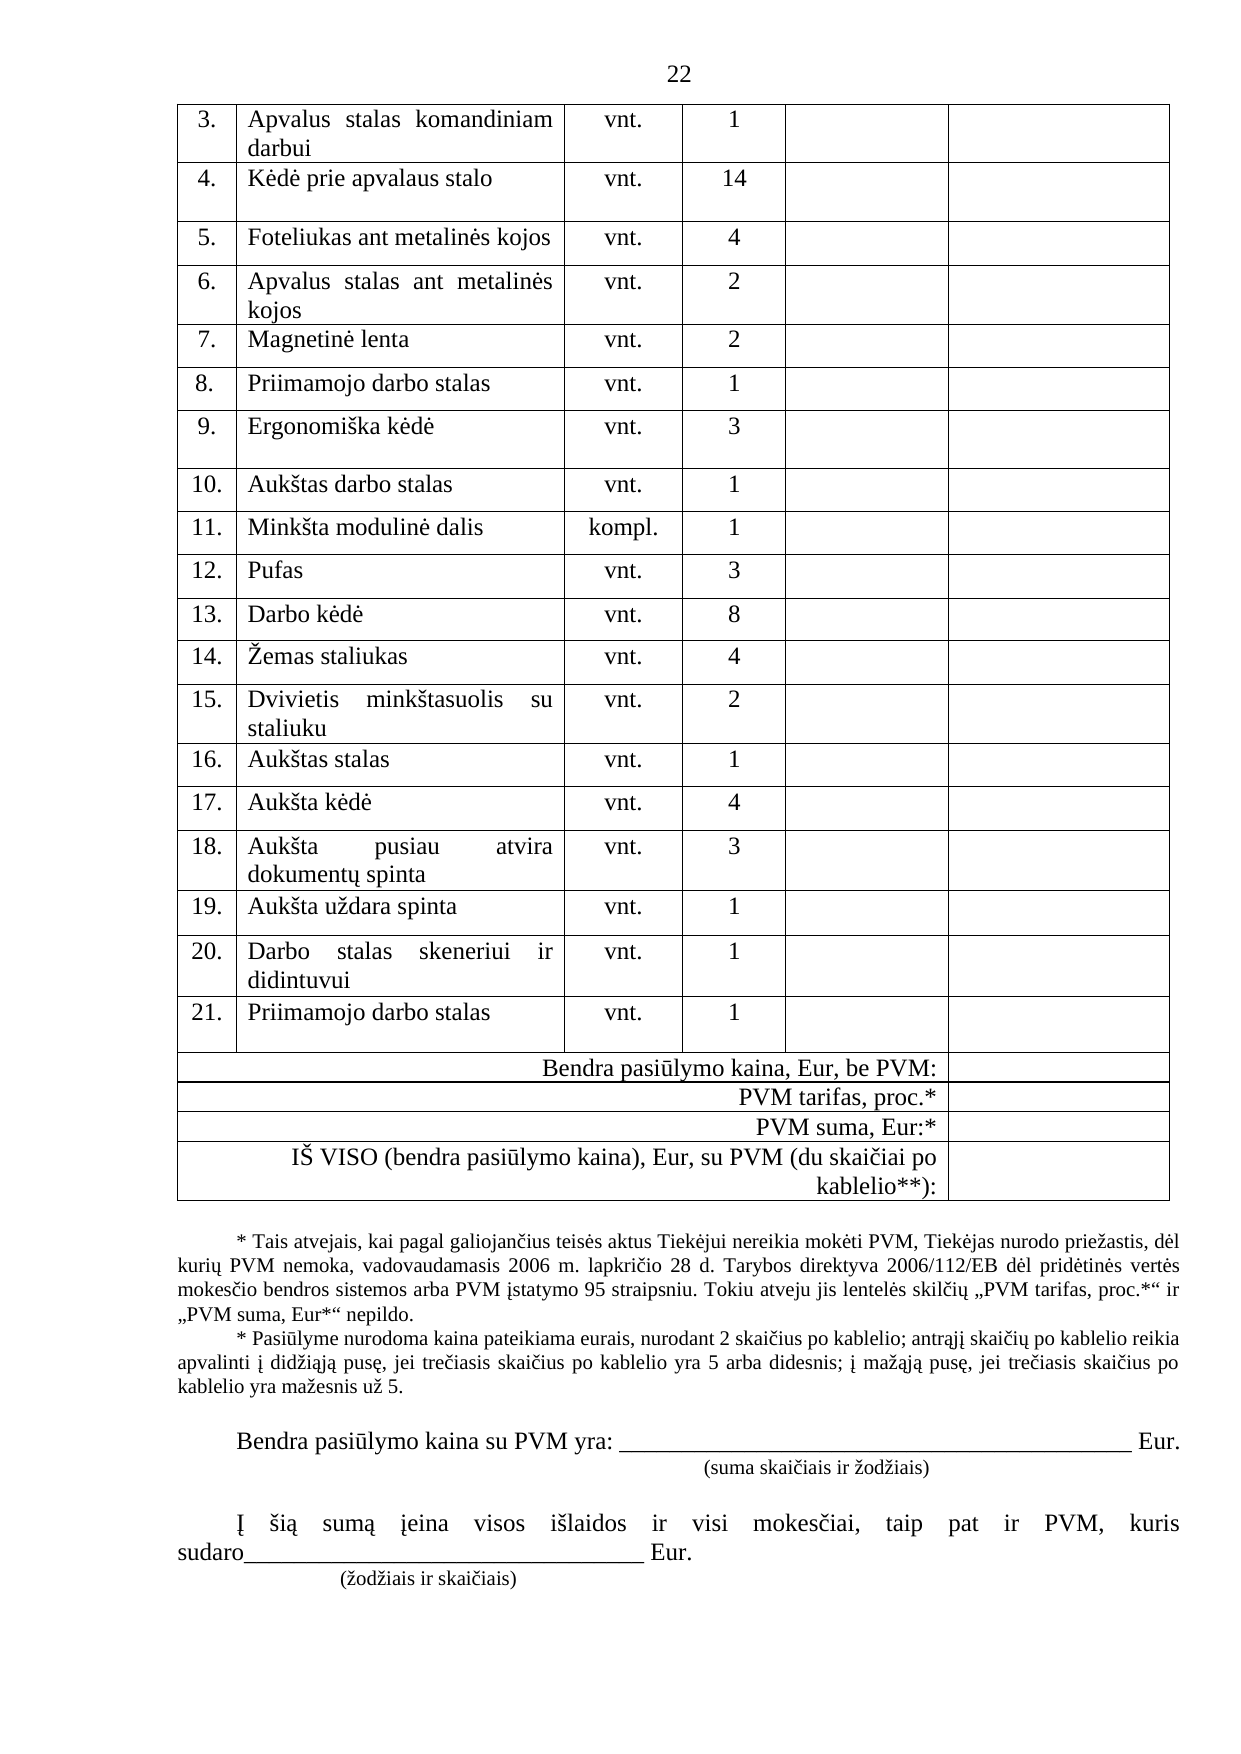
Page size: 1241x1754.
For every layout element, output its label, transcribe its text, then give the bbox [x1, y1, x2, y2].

table_cell 1 [683, 105, 785, 162]
table_cell Aukštas stalas [237, 744, 564, 786]
table_cell [949, 936, 1169, 996]
table_cell vnt. [565, 163, 682, 221]
text * Pasiūlyme nurodoma kaina pateikiama eurais, nurodant 2 skaičius po kablelio; antrąjį skaičių po kablelio reikia apvalinti į didžiąją pusę, jei trečiasis skaičius po kablelio yra 5 arba didesnis; į mažąją pusę, jei trečiasis skaičius po kablelio yra mažesnis už 5. [177, 1326, 1181, 1398]
table_cell 8. [178, 368, 236, 410]
table_cell [786, 599, 948, 640]
table_cell [949, 325, 1169, 367]
table_cell PVM suma, Eur:* [178, 1112, 948, 1141]
table_cell 4 [683, 641, 785, 683]
table_cell Priimamojo darbo stalas [237, 997, 564, 1052]
table_cell [786, 787, 948, 830]
table_cell 4 [683, 787, 785, 830]
table_cell Žemas staliukas [237, 641, 564, 683]
table_cell [949, 891, 1169, 935]
text * Tais atvejais, kai pagal galiojančius teisės aktus Tiekėjui nereikia mokėti PVM, Tiekėjas nurodo priežastis, dėl kurių PVM nemoka, vadovaudamasis 2006 m. lapkričio 28 d. Tarybos direktyva 2006/112/EB dėl pridėtinės vertės mokesčio bendros sistemos arba PVM įstatymo 95 straipsniu. Tokiu atveju jis lentelės skilčių „PVM tarifas, proc.*“ ir „PVM suma, Eur*“ nepildo. [177, 1229, 1181, 1326]
table_cell [949, 997, 1169, 1052]
table_cell Bendra pasiūlymo kaina, Eur, be PVM: [178, 1053, 948, 1081]
table_cell 1 [683, 997, 785, 1052]
table_cell IŠ VISO (bendra pasiūlymo kaina), Eur, su PVM (du skaičiai po kablelio**): [178, 1142, 948, 1199]
table_cell [949, 831, 1169, 890]
table_cell 3 [683, 831, 785, 890]
table_cell 3. [178, 105, 236, 162]
table_cell vnt. [565, 641, 682, 683]
table_cell Magnetinė lenta [237, 325, 564, 367]
table_cell vnt. [565, 105, 682, 162]
table_cell 19. [178, 891, 236, 935]
table_cell [786, 555, 948, 598]
table_cell [786, 831, 948, 890]
table_cell 9. [178, 411, 236, 468]
table_cell 14 [683, 163, 785, 221]
table_cell [786, 411, 948, 468]
text (suma skaičiais ir žodžiais) [177, 1455, 1181, 1479]
table_cell [949, 368, 1169, 410]
table_cell vnt. [565, 222, 682, 265]
table_cell 2 [683, 325, 785, 367]
table_cell [949, 744, 1169, 786]
table_cell 8 [683, 599, 785, 640]
table_cell Minkšta modulinė dalis [237, 512, 564, 554]
table_cell 1 [683, 936, 785, 996]
table_cell 12. [178, 555, 236, 598]
table_cell [949, 685, 1169, 743]
table_cell [949, 469, 1169, 511]
text Bendra pasiūlymo kaina su PVM yra: _________________________________________ Eur. [177, 1426, 1181, 1455]
table_cell 15. [178, 685, 236, 743]
table_cell Dvivietis minkštasuolis su staliuku [237, 685, 564, 743]
table_cell vnt. [565, 997, 682, 1052]
table_cell 1 [683, 512, 785, 554]
text Į šią sumą įeina visos išlaidos ir visi mokesčiai, taip pat ir PVM, kuris sudaro________________________________ Eur. [177, 1508, 1181, 1566]
table_cell vnt. [565, 599, 682, 640]
table_cell Aukšta uždara spinta [237, 891, 564, 935]
table_cell Aukšta kėdė [237, 787, 564, 830]
text (žodžiais ir skaičiais) [177, 1566, 1181, 1589]
table_cell [786, 368, 948, 410]
table_cell 3 [683, 555, 785, 598]
table_cell [949, 512, 1169, 554]
table_cell 3 [683, 411, 785, 468]
table_cell 20. [178, 936, 236, 996]
table_cell vnt. [565, 555, 682, 598]
table_cell 5. [178, 222, 236, 265]
table_cell 10. [178, 469, 236, 511]
table_cell 1 [683, 891, 785, 935]
table_cell [786, 266, 948, 323]
table_cell vnt. [565, 469, 682, 511]
table_cell [949, 1083, 1169, 1111]
table_cell Darbo stalas skeneriui ir didintuvui [237, 936, 564, 996]
table_cell 18. [178, 831, 236, 890]
table_cell vnt. [565, 891, 682, 935]
table_cell 2 [683, 266, 785, 323]
table_cell 1 [683, 368, 785, 410]
table_cell PVM tarifas, proc.* [178, 1083, 948, 1111]
table_cell Darbo kėdė [237, 599, 564, 640]
table_cell [949, 1112, 1169, 1141]
table_cell Foteliukas ant metalinės kojos [237, 222, 564, 265]
table_cell [786, 744, 948, 786]
table_cell [786, 105, 948, 162]
table_cell [786, 997, 948, 1052]
table_cell [949, 105, 1169, 162]
table_cell Apvalus stalas ant metalinės kojos [237, 266, 564, 323]
table_cell Priimamojo darbo stalas [237, 368, 564, 410]
table_cell 1 [683, 744, 785, 786]
table_cell 11. [178, 512, 236, 554]
table_cell [786, 891, 948, 935]
table_cell 16. [178, 744, 236, 786]
table_cell Apvalus stalas komandiniam darbui [237, 105, 564, 162]
table_cell [949, 266, 1169, 323]
table_cell [949, 222, 1169, 265]
table_cell Aukšta pusiau atvira dokumentų spinta [237, 831, 564, 890]
table_cell 4. [178, 163, 236, 221]
table_cell [949, 787, 1169, 830]
table_cell Kėdė prie apvalaus stalo [237, 163, 564, 221]
table_cell [786, 936, 948, 996]
table_cell [949, 641, 1169, 683]
table_cell 2 [683, 685, 785, 743]
table_cell 13. [178, 599, 236, 640]
table_cell vnt. [565, 744, 682, 786]
table_cell [949, 163, 1169, 221]
table_cell [949, 599, 1169, 640]
table_cell [786, 641, 948, 683]
table_cell [786, 469, 948, 511]
table_cell 17. [178, 787, 236, 830]
table_cell [949, 411, 1169, 468]
table_cell [786, 512, 948, 554]
table_cell 6. [178, 266, 236, 323]
table_cell [949, 1142, 1169, 1199]
table_cell vnt. [565, 787, 682, 830]
table_cell vnt. [565, 831, 682, 890]
table_cell vnt. [565, 685, 682, 743]
table_cell vnt. [565, 266, 682, 323]
table_cell [949, 1053, 1169, 1081]
table_cell 7. [178, 325, 236, 367]
table_cell 4 [683, 222, 785, 265]
table_cell 14. [178, 641, 236, 683]
table_cell 21. [178, 997, 236, 1052]
table_cell kompl. [565, 512, 682, 554]
table_cell Pufas [237, 555, 564, 598]
table_cell vnt. [565, 368, 682, 410]
table_cell [949, 555, 1169, 598]
table_cell [786, 325, 948, 367]
table_cell [786, 222, 948, 265]
table_cell [786, 163, 948, 221]
table_cell vnt. [565, 936, 682, 996]
table_cell vnt. [565, 411, 682, 468]
table_cell 1 [683, 469, 785, 511]
table_cell [786, 685, 948, 743]
table_cell Ergonomiška kėdė [237, 411, 564, 468]
table_cell Aukštas darbo stalas [237, 469, 564, 511]
table_cell vnt. [565, 325, 682, 367]
